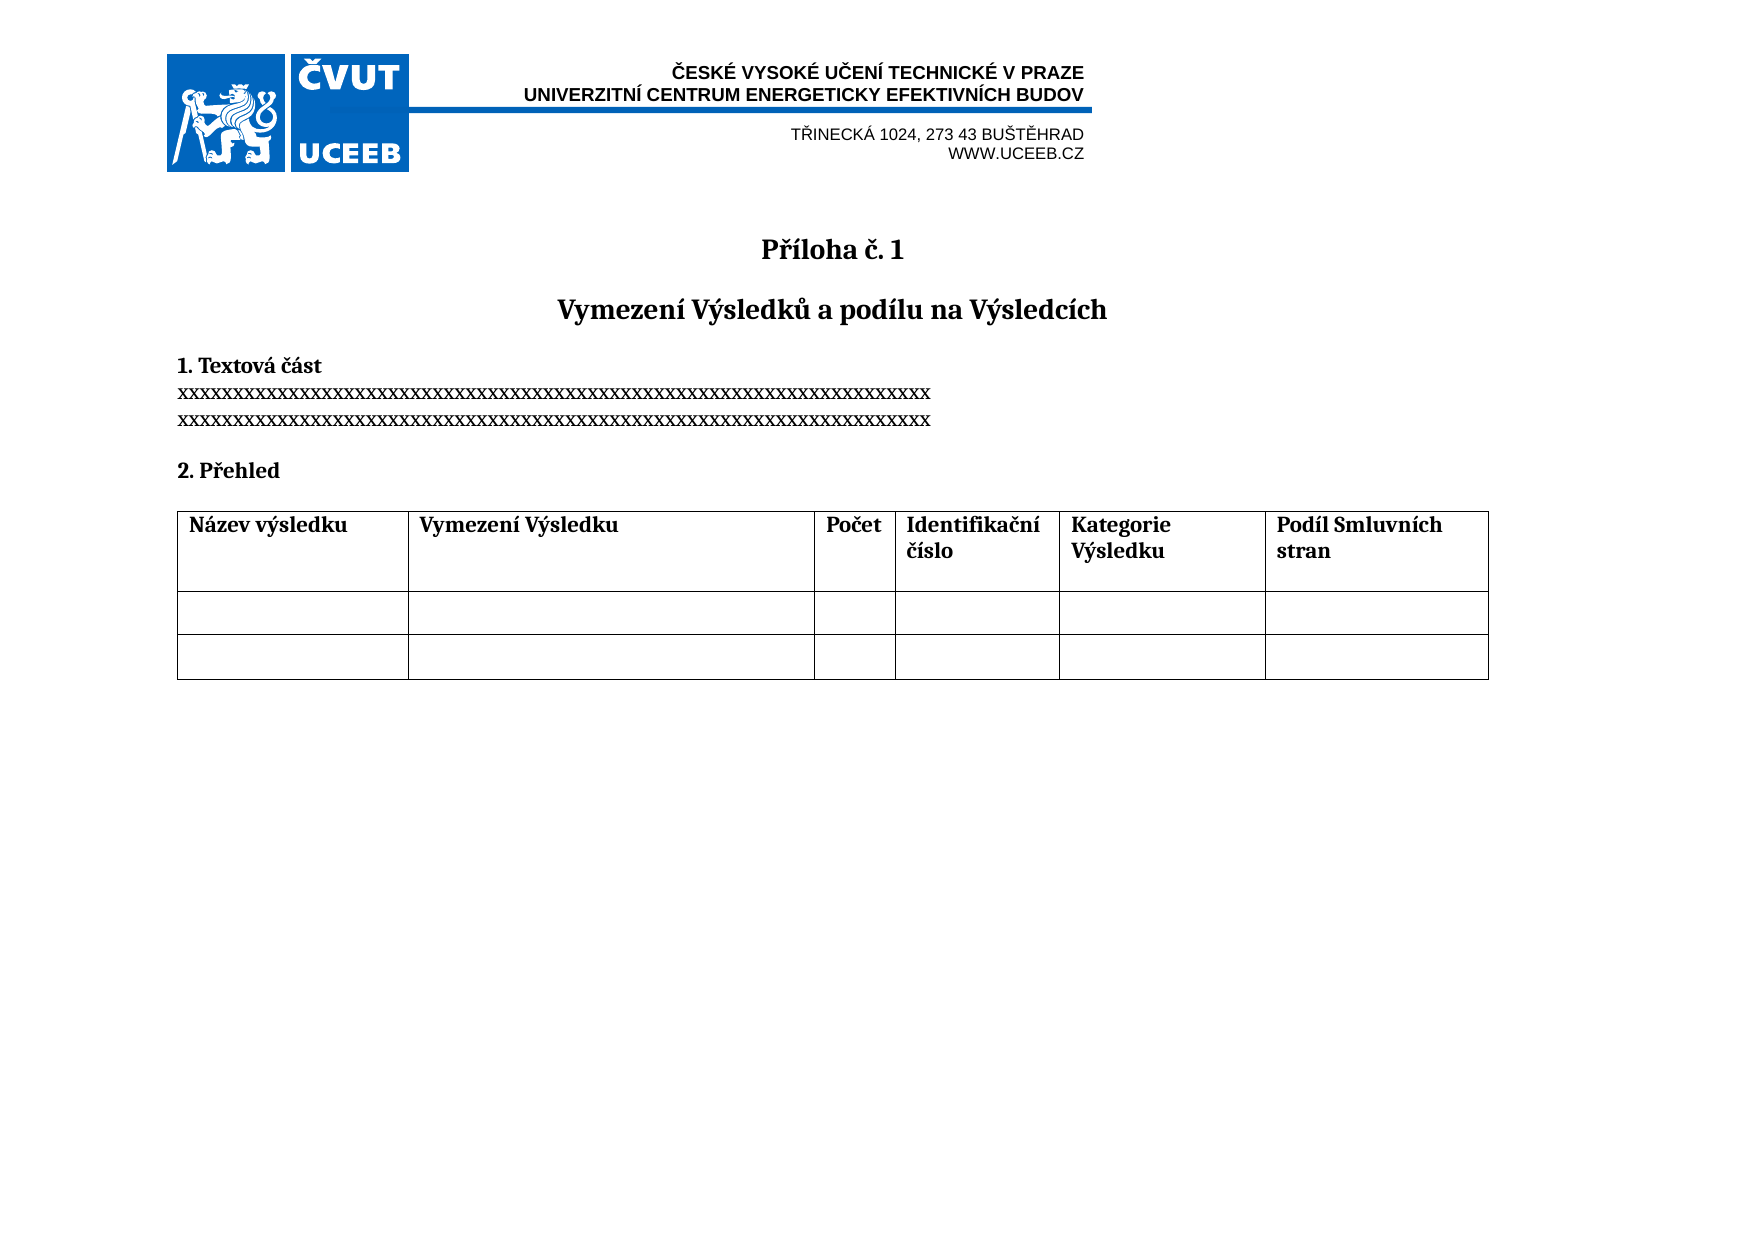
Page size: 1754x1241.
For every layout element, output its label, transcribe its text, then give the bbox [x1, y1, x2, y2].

text 1. Textová část [177, 353, 1488, 379]
table_cell [409, 592, 814, 634]
table_header Název výsledku [178, 512, 408, 591]
text 2. Přehled [177, 458, 1488, 484]
text Příloha č. 1 [177, 233, 1488, 267]
table_cell [178, 592, 408, 634]
table_cell [1060, 635, 1265, 679]
table_cell [178, 635, 408, 679]
table_header Počet [815, 512, 895, 591]
table_header Vymezení Výsledku [409, 512, 814, 591]
text Vymezení Výsledků a podílu na Výsledcích [177, 293, 1488, 326]
table_cell [896, 592, 1059, 634]
table_cell [896, 635, 1059, 679]
text xxxxxxxxxxxxxxxxxxxxxxxxxxxxxxxxxxxxxxxxxxxxxxxxxxxxxxxxxxxxxxxxxxxx xxxxxxxxxxxxxxxxxxxxxxxxxxxxxxxxxxxxxxxxxxxxxxxxxxxxxxxxxxxxxxxxxxxx [177, 379, 1488, 432]
table_cell [409, 635, 814, 679]
table_cell [815, 592, 895, 634]
table_header Identifikační číslo [896, 512, 1059, 591]
table_cell [815, 635, 895, 679]
table_cell [1266, 635, 1488, 679]
table_cell [1266, 592, 1488, 634]
table_header Podíl Smluvních stran [1266, 512, 1488, 591]
table_cell [1060, 592, 1265, 634]
table_header Kategorie Výsledku [1060, 512, 1265, 591]
